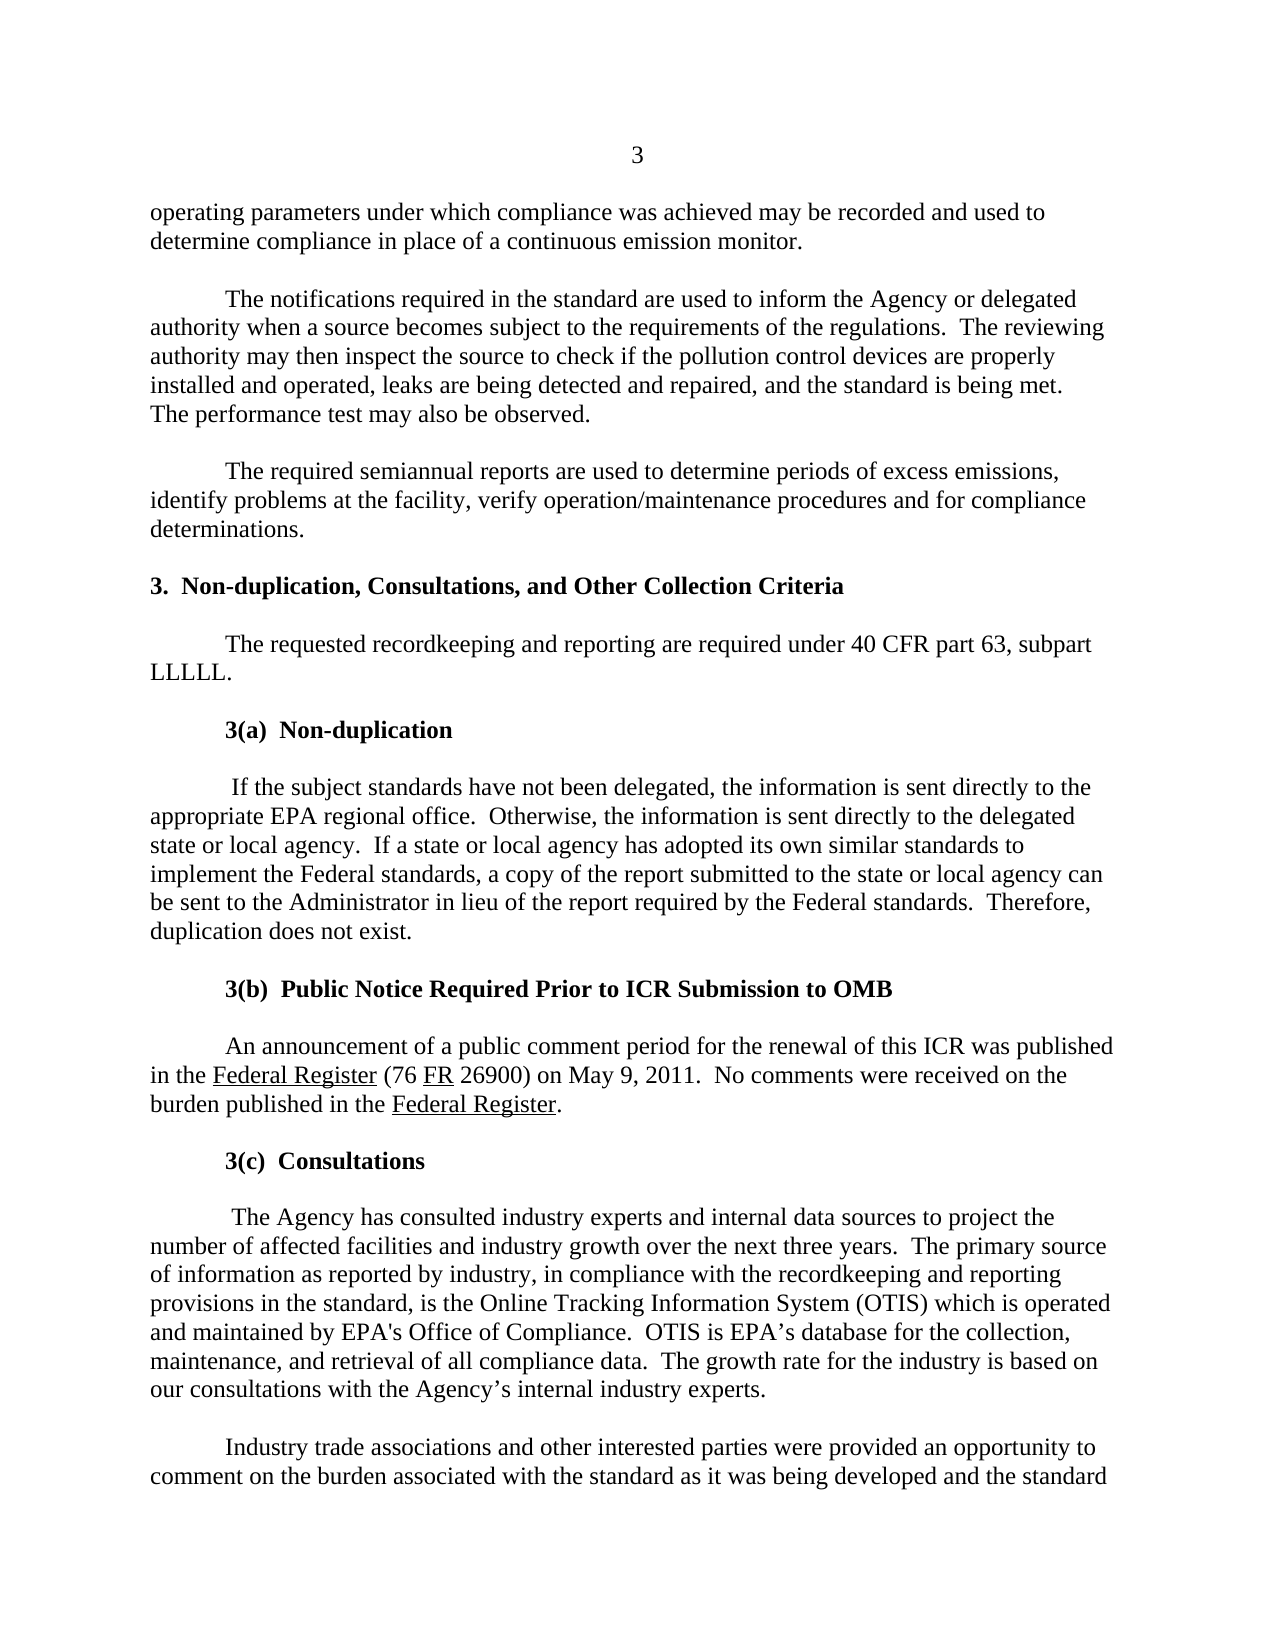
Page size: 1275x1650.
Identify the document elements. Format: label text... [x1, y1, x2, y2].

text An announcement of a public comment period for the renewal of this ICR was published in the Federal Register (76 FR 26900) on May 9, 2011. No comments were received on the burden published in the Federal Register. [150, 1031, 1125, 1117]
text The required semiannual reports are used to determine periods of excess emissions, identify problems at the facility, verify operation/maintenance procedures and for compliance determinations. [150, 456, 1125, 542]
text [150, 198, 1125, 255]
text The notifications required in the standard are used to inform the Agency or delegated authority when a source becomes subject to the requirements of the regulations. The reviewing authority may then inspect the source to check if the pollution control devices are properly installed and operated, leaks are being detected and repaired, and the standard is being met. The performance test may also be observed. [150, 284, 1125, 427]
text 3(a) Non-duplication [150, 715, 1125, 744]
text The Agency has consulted industry experts and internal data sources to project the number of affected facilities and industry growth over the next three years. The primary source of information as reported by industry, in compliance with the recordkeeping and reporting provisions in the standard, is the Online Tracking Information System (OTIS) which is operated and maintained by EPA's Office of Compliance. OTIS is EPA’s database for the collection, maintenance, and retrieval of all compliance data. The growth rate for the industry is based on our consultations with the Agency’s internal industry experts. [150, 1202, 1125, 1403]
text 3(b) Public Notice Required Prior to ICR Submission to OMB [150, 974, 1125, 1002]
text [150, 1432, 1125, 1489]
text If the subject standards have not been delegated, the information is sent directly to the appropriate EPA regional office. Otherwise, the information is sent directly to the delegated state or local agency. If a state or local agency has adopted its own similar standards to implement the Federal standards, a copy of the report submitted to the state or local agency can be sent to the Administrator in lieu of the report required by the Federal standards. Therefore, duplication does not exist. [150, 772, 1125, 945]
text The requested recordkeeping and reporting are required under 40 CFR part 63, subpart LLLLL. [150, 629, 1125, 686]
text 3(c) Consultations [150, 1145, 1125, 1175]
text 3. Non-duplication, Consultations, and Other Collection Criteria [150, 571, 1125, 600]
